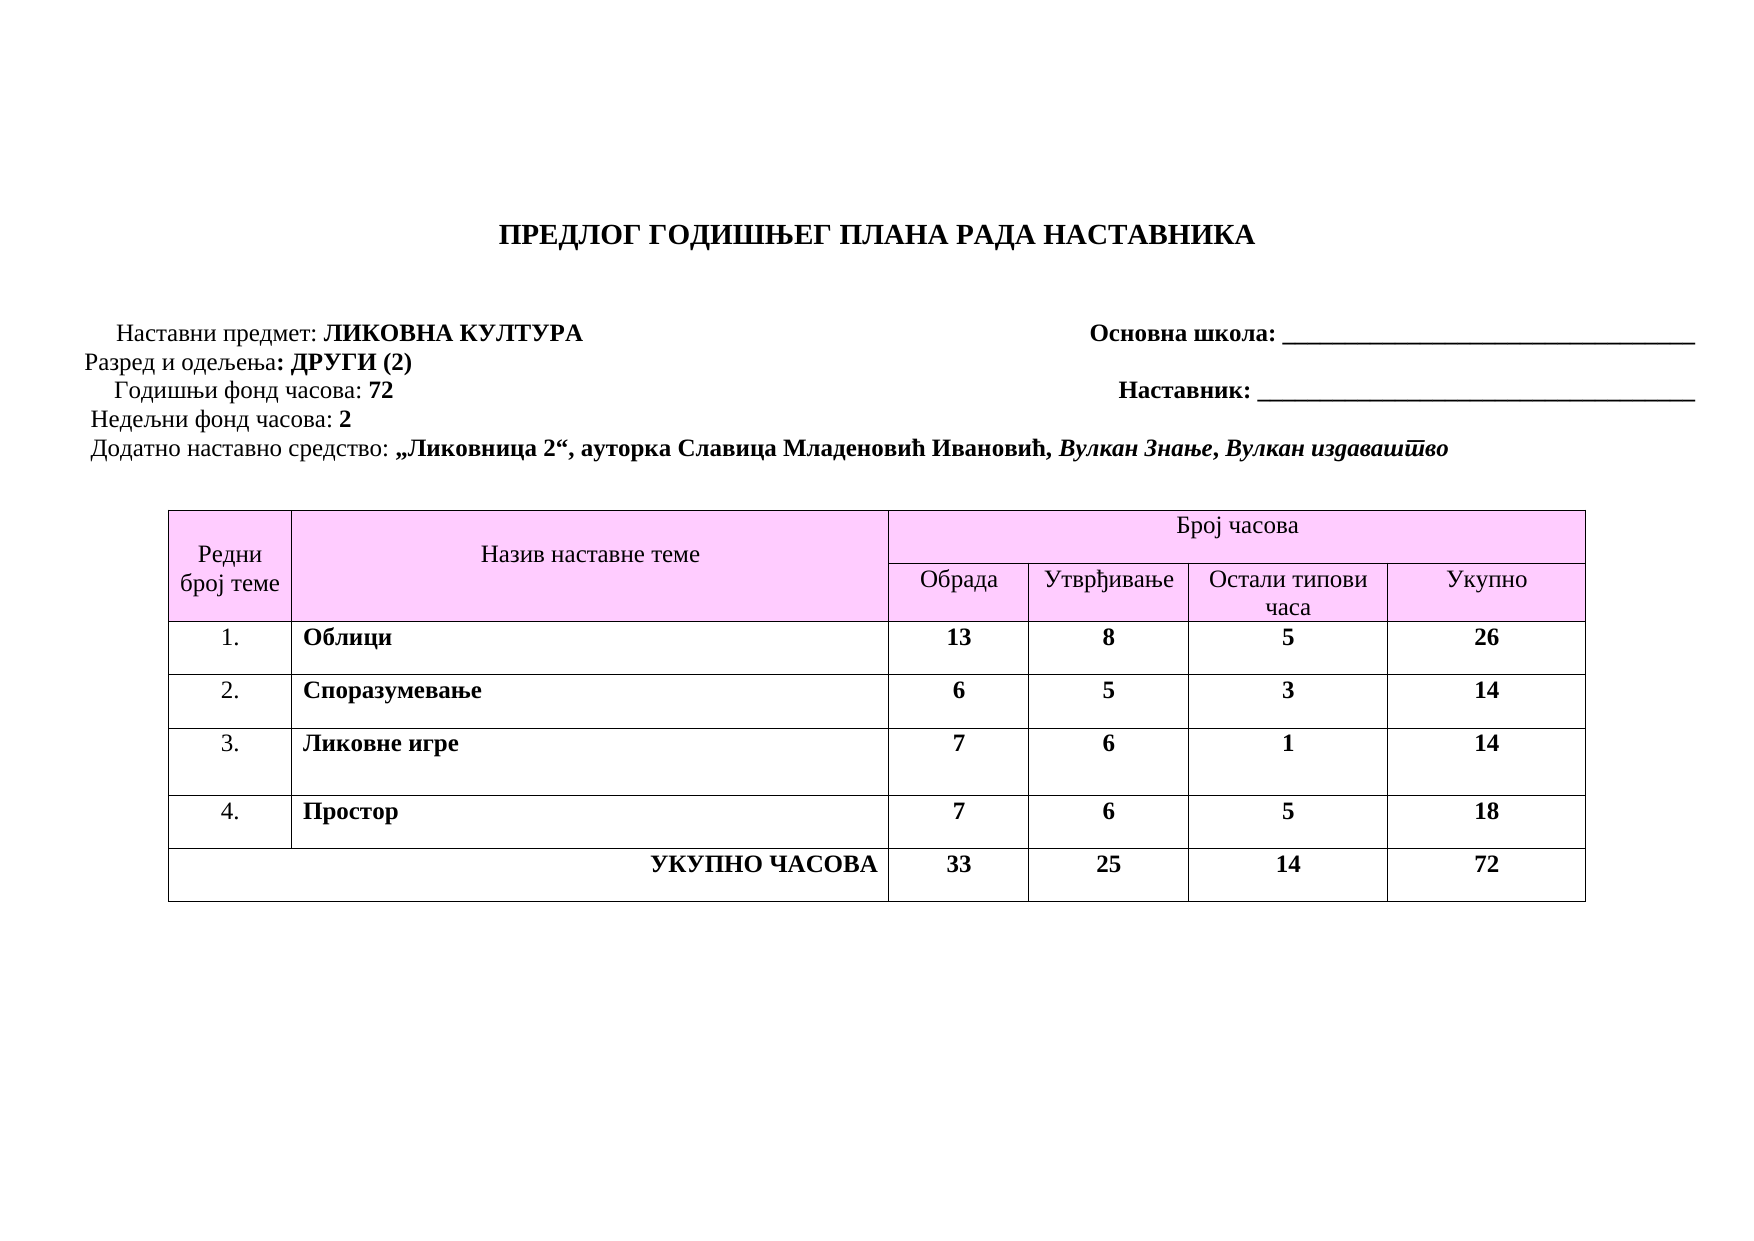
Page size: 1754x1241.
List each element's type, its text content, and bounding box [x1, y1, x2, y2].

table_cell 2. [169, 675, 291, 727]
table_cell Ликовне игре [292, 729, 888, 795]
text Додатно наставно средство: „Ликовница 2“, ауторка Славица Младеновић Ивановић, Вулкан Знање, Вулкан издаваштво [59, 433, 1695, 462]
table_cell Остали типови часа [1189, 564, 1387, 621]
table_cell 18 [1388, 796, 1585, 848]
table_cell 14 [1388, 729, 1585, 795]
text Недељни фонд часова: 2 [59, 404, 1695, 433]
table_cell 13 [889, 622, 1028, 674]
table_cell 4. [169, 796, 291, 848]
table_cell 3. [169, 729, 291, 795]
table_cell 5 [1189, 622, 1387, 674]
text Годишњи фонд часова: 72 Наставник: ___________________________________ [59, 376, 1695, 404]
table_cell 14 [1388, 675, 1585, 727]
text Разред и одељења: ДРУГИ (2) [59, 347, 1695, 376]
table_cell 25 [1029, 849, 1188, 901]
table_cell 1 [1189, 729, 1387, 795]
table_cell Простор [292, 796, 888, 848]
table_cell 6 [889, 675, 1028, 727]
table_cell 6 [1029, 796, 1188, 848]
table_cell 5 [1029, 675, 1188, 727]
table_header Број часова [889, 511, 1585, 563]
table_cell Облици [292, 622, 888, 674]
text ПРЕДЛОГ ГОДИШЊЕГ ПЛАНА РАДА НАСТАВНИКА [59, 217, 1695, 251]
table_cell 72 [1388, 849, 1585, 901]
table_cell Обрада [889, 564, 1028, 621]
table_cell УКУПНО ЧАСОВА [169, 849, 888, 901]
table_cell 7 [889, 796, 1028, 848]
table_cell Укупно [1388, 564, 1585, 621]
text Наставни предмет: ЛИКОВНА КУЛТУРА Основна школа: _________________________________ [59, 318, 1695, 347]
table_cell 8 [1029, 622, 1188, 674]
table_cell Утврђивање [1029, 564, 1188, 621]
table_cell 7 [889, 729, 1028, 795]
table_cell 3 [1189, 675, 1387, 727]
table_cell 6 [1029, 729, 1188, 795]
table_cell 14 [1189, 849, 1387, 901]
table_cell Споразумевање [292, 675, 888, 727]
table_header Редни број теме [169, 511, 291, 621]
table_cell 5 [1189, 796, 1387, 848]
table_cell 1. [169, 622, 291, 674]
table_cell 33 [889, 849, 1028, 901]
table_header Назив наставне теме [292, 511, 888, 621]
table_cell 26 [1388, 622, 1585, 674]
